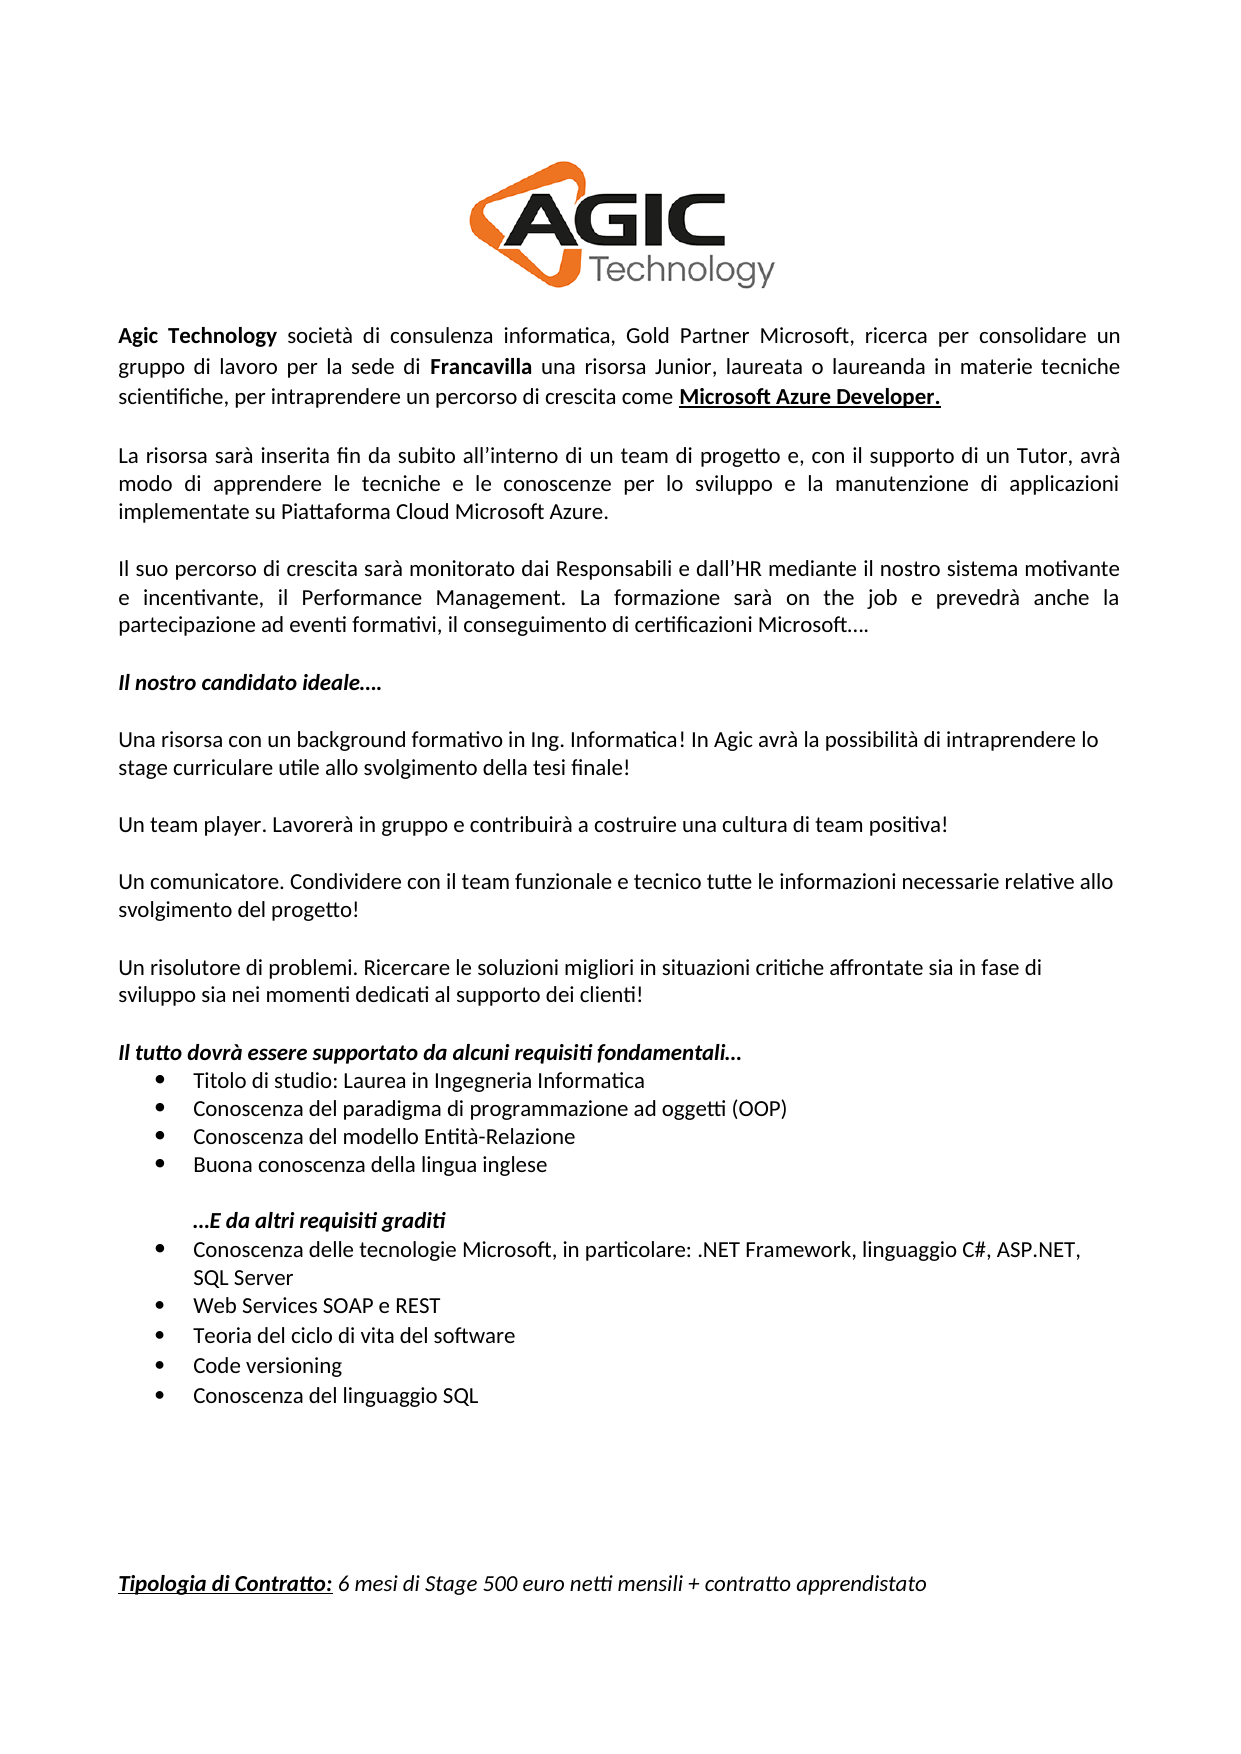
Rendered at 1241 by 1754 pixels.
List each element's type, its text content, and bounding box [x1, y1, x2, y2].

text La risorsa sarà inserita fin da subito all’interno di un team di progetto e, con il supporto di un Tutor, avrà modo di apprendere le tecniche e le conoscenze per lo sviluppo e la manutenzione di applicazioni implementate su Piattaforma Cloud Microsoft Azure. [118, 441, 1122, 525]
list Code versioning [156, 1351, 1122, 1379]
text Il nostro candidato ideale…. [118, 668, 1122, 696]
text Il tutto dovrà essere supportato da alcuni requisiti fondamentali… [118, 1038, 1122, 1066]
text Un risolutore di problemi. Ricercare le soluzioni migliori in situazioni critiche affrontate sia in fase di sviluppo sia nei momenti dedicati al supporto dei clienti! [118, 953, 1122, 1009]
text Tipologia di Contratto: 6 mesi di Stage 500 euro netti mensili + contratto apprendistato [118, 1569, 1122, 1597]
list Teoria del ciclo di vita del software [156, 1321, 1122, 1349]
list Buona conoscenza della lingua inglese [156, 1150, 1122, 1207]
list Web Services SOAP e REST [156, 1291, 1122, 1319]
list Conoscenza del linguaggio SQL [156, 1381, 1122, 1409]
list Conoscenza del paradigma di programmazione ad oggetti (OOP) [156, 1094, 1122, 1122]
list Titolo di studio: Laurea in Ingegneria Informatica [156, 1066, 1122, 1094]
text Un team player. Lavorerà in gruppo e contribuirà a costruire una cultura di team positiva! [118, 810, 1122, 838]
text Una risorsa con un background formativo in Ing. Informatica! In Agic avrà la possibilità di intraprendere lo stage curriculare utile allo svolgimento della tesi finale! [118, 725, 1122, 781]
text …E da altri requisiti graditi [193, 1207, 1122, 1235]
picture [457, 147, 788, 303]
list Conoscenza delle tecnologie Microsoft, in particolare: .NET Framework, linguaggio C#, ASP.NET, SQL Server [156, 1235, 1122, 1291]
text Un comunicatore. Condividere con il team funzionale e tecnico tutte le informazioni necessarie relative allo svolgimento del progetto! [118, 867, 1122, 923]
text Agic Technology società di consulenza informatica, Gold Partner Microsoft, ricerca per consolidare un gruppo di lavoro per la sede di Francavilla una risorsa Junior, laureata o laureanda in materie tecniche scientifiche, per intraprendere un percorso di crescita come Microsoft Azure Developer. [118, 322, 1122, 410]
list Conoscenza del modello Entità-Relazione [156, 1122, 1122, 1150]
text Il suo percorso di crescita sarà monitorato dai Responsabili e dall’HR mediante il nostro sistema motivante e incentivante, il Performance Management. La formazione sarà on the job e prevedrà anche la partecipazione ad eventi formativi, il conseguimento di certificazioni Microsoft…. [118, 554, 1122, 639]
